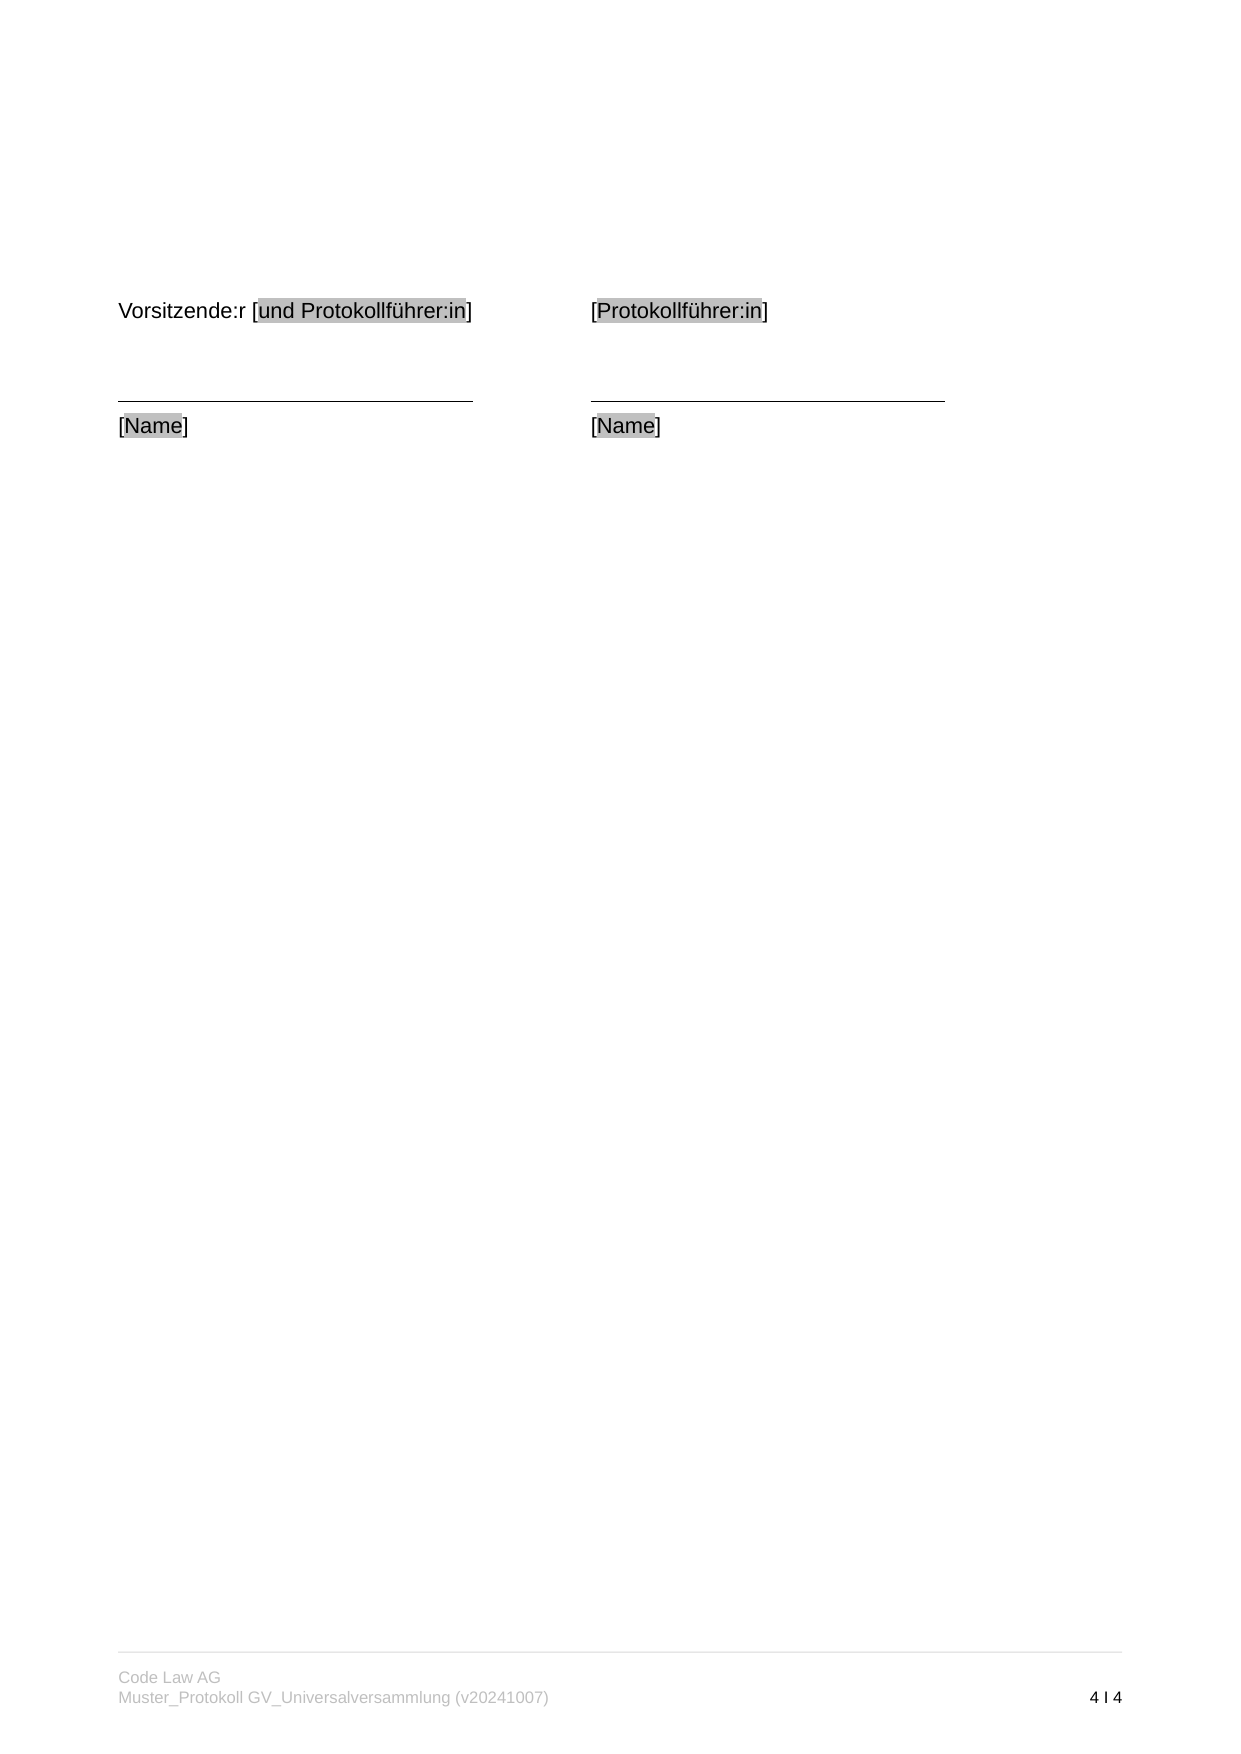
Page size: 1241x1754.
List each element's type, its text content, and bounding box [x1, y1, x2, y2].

text Vorsitzende:r [und Protokollführer:in] [Protokollführer:in] [762, 298, 1122, 323]
text [Name] [Name] [655, 413, 1122, 438]
text [Name] [Name] [182, 413, 597, 438]
